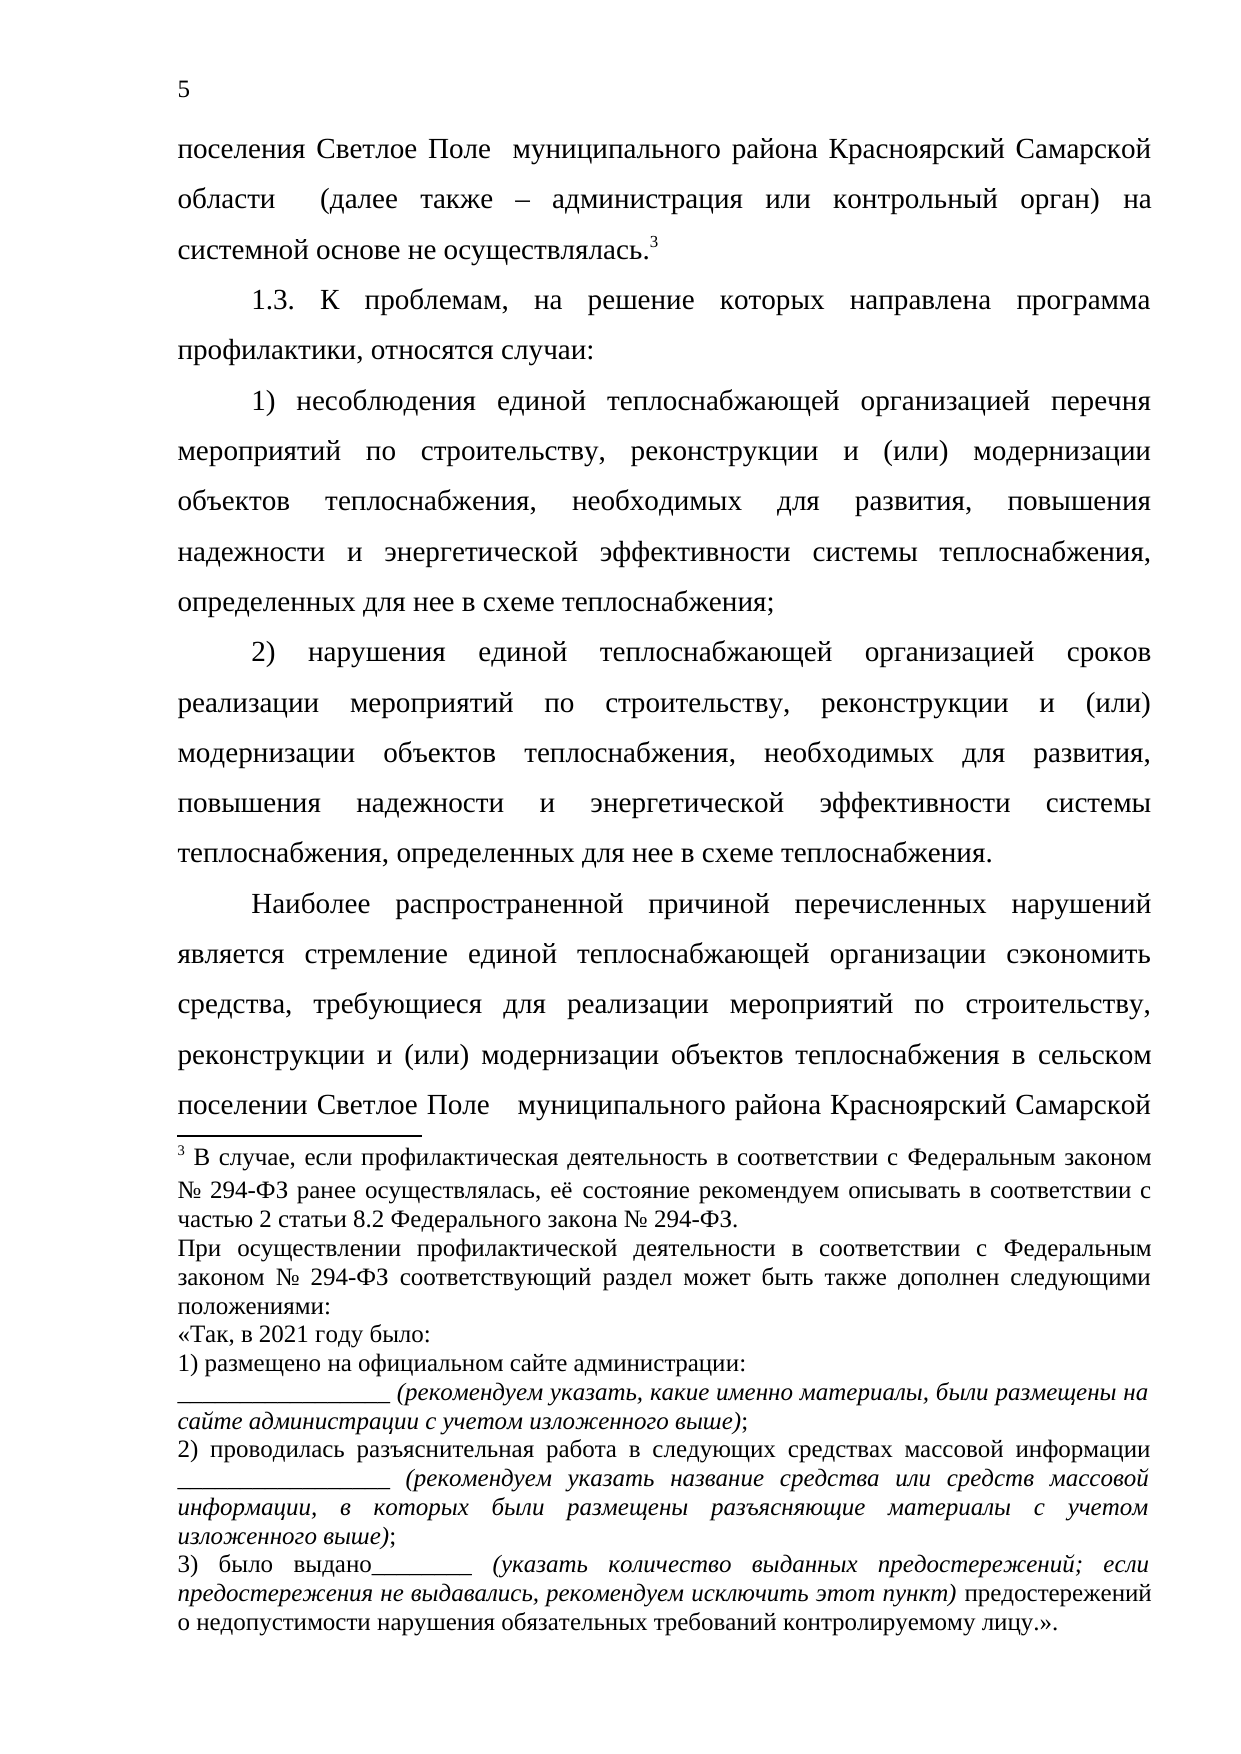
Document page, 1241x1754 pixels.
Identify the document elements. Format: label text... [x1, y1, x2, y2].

text 1) несоблюдения единой теплоснабжающей организацией перечня мероприятий по строительству, реконструкции и (или) модернизации объектов теплоснабжения, необходимых для развития, повышения надежности и энергетической эффективности системы теплоснабжения, определенных для нее в схеме теплоснабжения; [177, 383, 1152, 618]
text 2) нарушения единой теплоснабжающей организацией сроков реализации мероприятий по строительству, реконструкции и (или) модернизации объектов теплоснабжения, необходимых для развития, повышения надежности и энергетической эффективности системы теплоснабжения, определенных для нее в схеме теплоснабжения. [177, 634, 1152, 869]
text Профилактическая деятельность в соответствии с Федеральным законом от 26.12.2008 № 294-ФЗ «О защите прав юридических лиц и индивидуальных предпринимателей при осуществлении государственного контроля (надзора) и муниципального контроля» администрацией сельского поселения Светлое Поле муниципального района Красноярский Самарской области (далее также – администрация или контрольный орган) на системной основе не осуществлялась. [177, 131, 1152, 265]
text Наиболее распространенной причиной перечисленных нарушений является стремление единой теплоснабжающей организации сэкономить средства, требующиеся для реализации мероприятий по строительству, реконструкции и (или) модернизации объектов теплоснабжения в сельском поселении Светлое Поле муниципального района Красноярский Самарской области, необходимых для развития, обеспечения надежности и энергетической эффективности системы теплоснабжения и определенных для нее в схеме теплоснабжения, требований Федерального закона от 27.07.2010 № 190-ФЗ «О теплоснабжении» и принятых в соответствии с ним иных нормативных правовых актов, в том числе соответствие таких реализуемых мероприятий схеме теплоснабжения. [177, 886, 1152, 1121]
text 1.3. К проблемам, на решение которых направлена программа профилактики, относятся случаи: [177, 282, 1152, 366]
